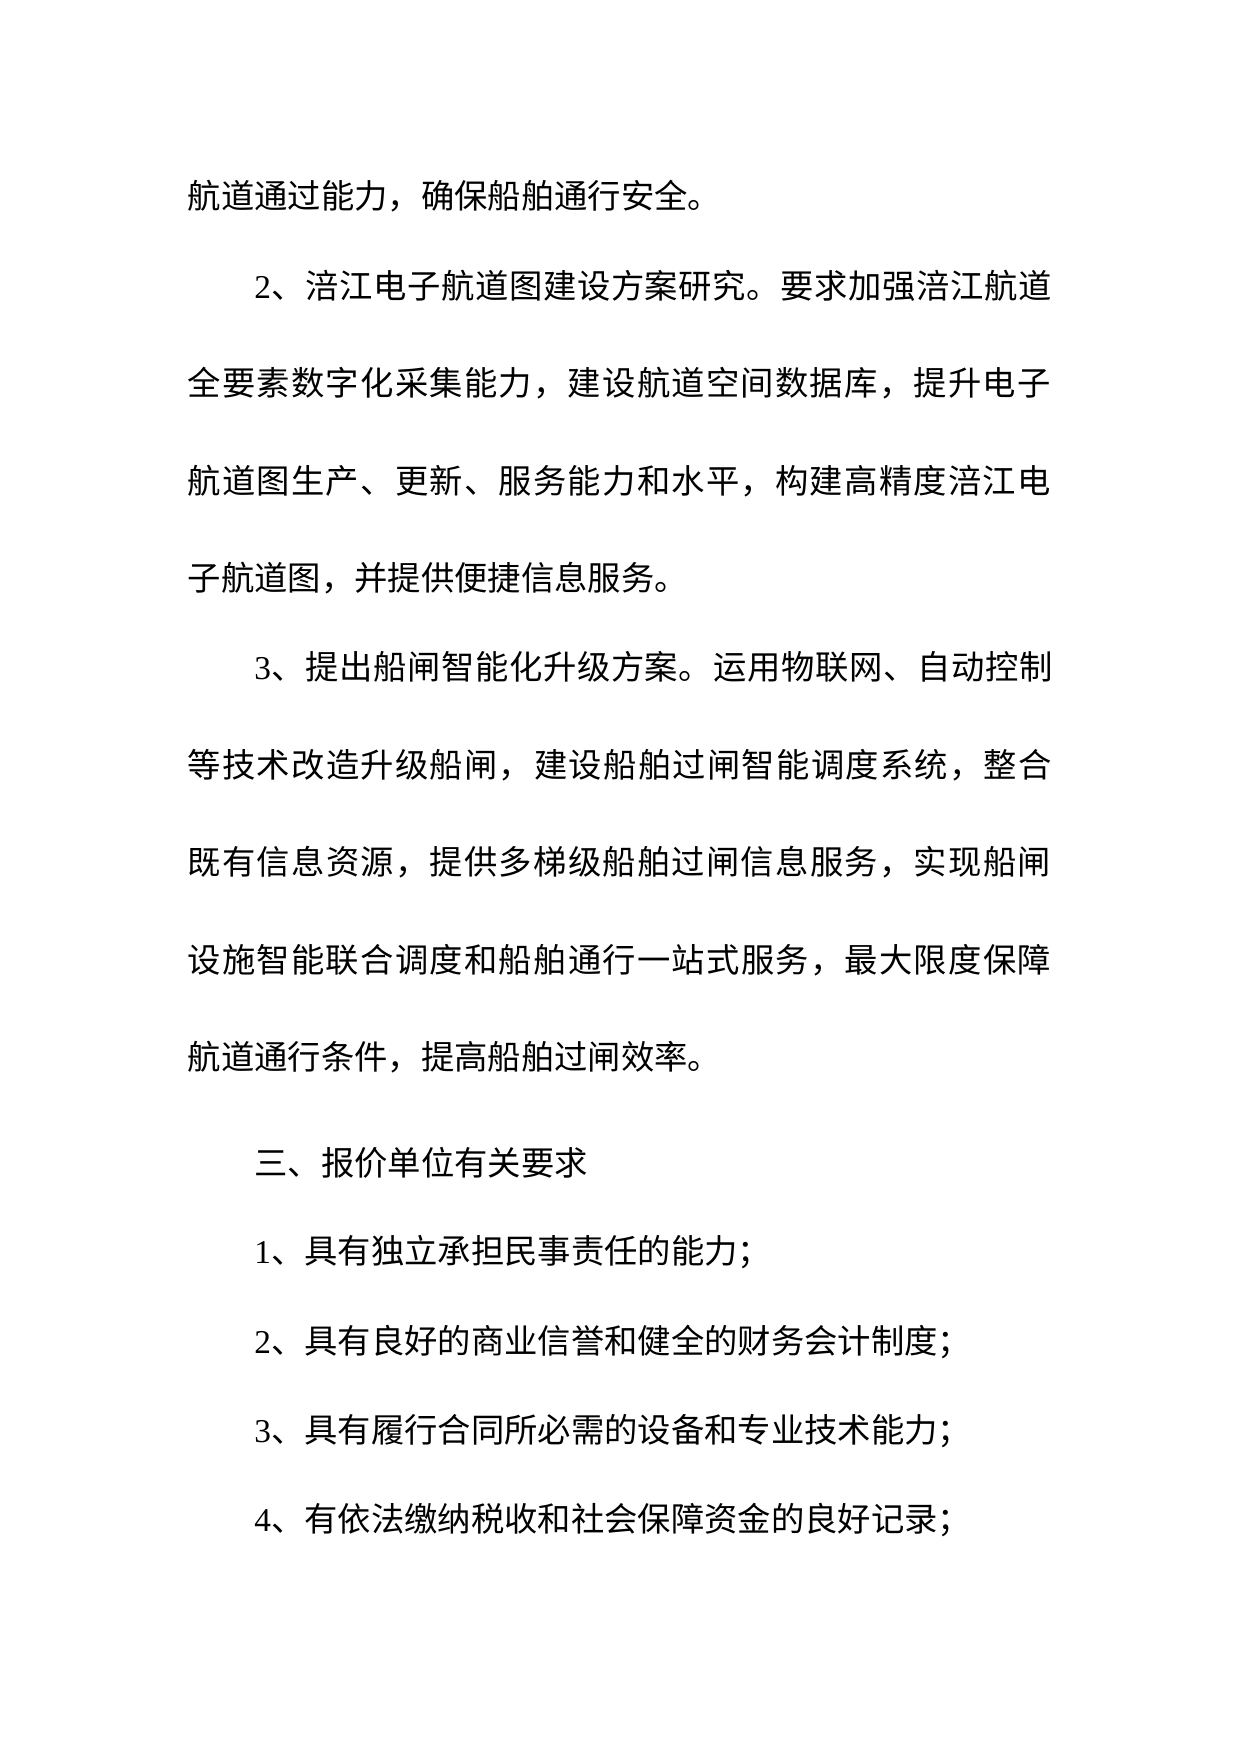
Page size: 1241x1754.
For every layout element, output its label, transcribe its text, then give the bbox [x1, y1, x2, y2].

text 1、具有独立承担民事责任的能力； [187, 1217, 1053, 1282]
text 2、涪江电子航道图建设方案研究。要求加强涪江航道全要素数字化采集能力，建设航道空间数据库，提升电子航道图生产、更新、服务能力和水平，构建高精度涪江电子航道图，并提供便捷信息服务。 [187, 251, 1053, 608]
text 4、有依法缴纳税收和社会保障资金的良好记录； [187, 1484, 1053, 1549]
text 三、报价单位有关要求 [187, 1128, 1053, 1193]
text 3、提出船闸智能化升级方案。运用物联网、自动控制等技术改造升级船闸，建设船舶过闸智能调度系统，整合既有信息资源，提供多梯级船舶过闸信息服务，实现船闸设施智能联合调度和船舶通行一站式服务，最大限度保障航道通行条件，提高船舶过闸效率。 [187, 633, 1053, 1088]
text 3、具有履行合同所必需的设备和专业技术能力； [187, 1395, 1053, 1460]
text 2、具有良好的商业信誉和健全的财务会计制度； [187, 1306, 1053, 1371]
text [187, 162, 1053, 227]
